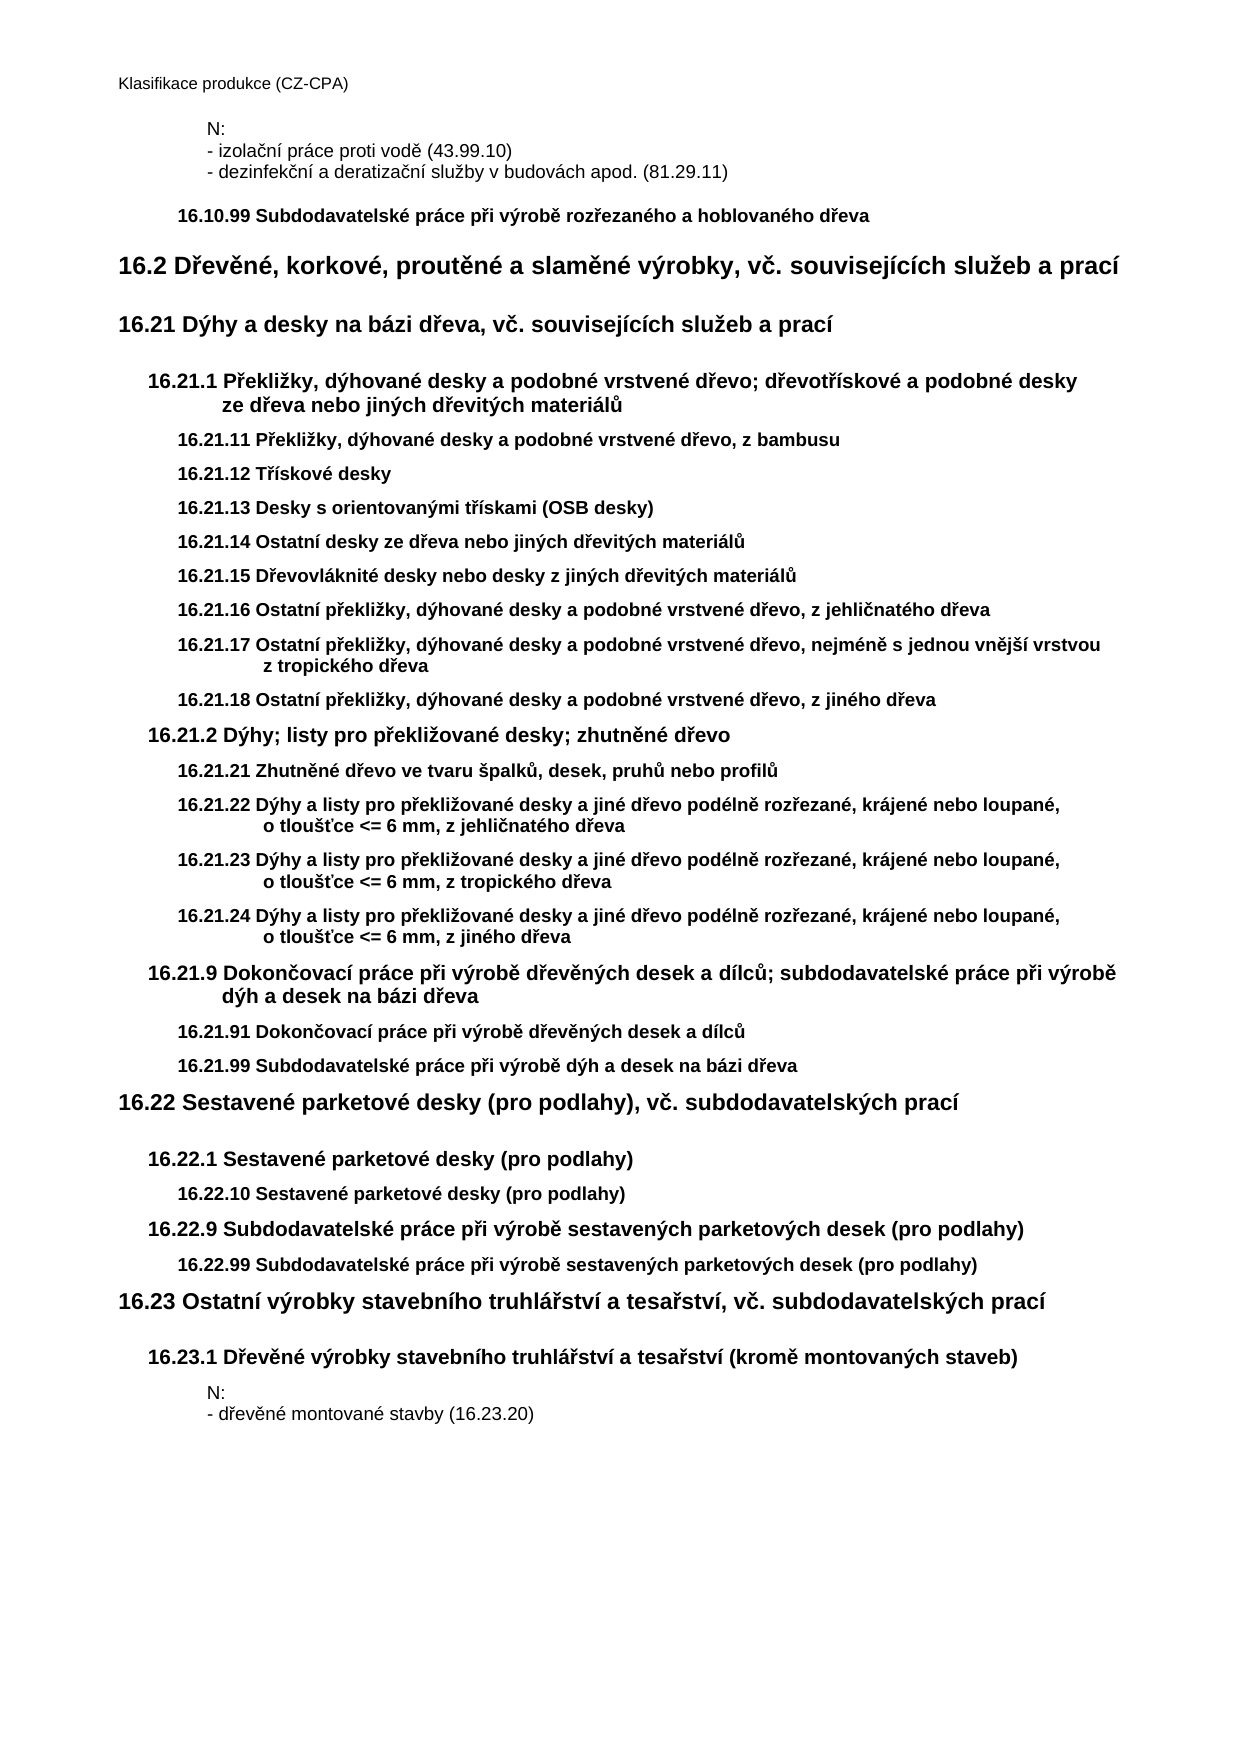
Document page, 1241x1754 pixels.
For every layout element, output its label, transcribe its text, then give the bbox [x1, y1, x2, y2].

text 16.21.2 Dýhy; listy pro překližované desky; zhutněné dřevo [148, 723, 1122, 747]
text 16.22.10 Sestavené parketové desky (pro podlahy) [177, 1183, 1122, 1204]
text 16.23 Ostatní výrobky stavebního truhlářství a tesařství, vč. subdodavatelských prací [118, 1288, 1122, 1314]
text 16.2 Dřevěné, korkové, proutěné a slaměné výrobky, vč. souvisejících služeb a prací [118, 251, 1122, 280]
text 16.21.21 Zhutněné dřevo ve tvaru špalků, desek, pruhů nebo profilů [177, 759, 1122, 781]
text - izolační práce proti vodě (43.99.10) [207, 140, 1122, 161]
text 16.21.23 Dýhy a listy pro překližované desky a jiné dřevo podélně rozřezané, krájené nebo loupané, o tloušťce <= 6 mm, z tropického dřeva [177, 849, 1122, 892]
text 16.22 Sestavené parketové desky (pro podlahy), vč. subdodavatelských prací [118, 1089, 1122, 1115]
text 16.21.11 Překližky, dýhované desky a podobné vrstvené dřevo, z bambusu [177, 429, 1122, 451]
text 16.21.16 Ostatní překližky, dýhované desky a podobné vrstvené dřevo, z jehličnatého dřeva [177, 599, 1122, 621]
text 16.21 Dýhy a desky na bázi dřeva, vč. souvisejících služeb a prací [118, 311, 1122, 337]
text 16.21.9 Dokončovací práce při výrobě dřevěných desek a dílců; subdodavatelské práce při výrobě dýh a desek na bázi dřeva [148, 960, 1122, 1008]
text 16.21.13 Desky s orientovanými třískami (OSB desky) [177, 497, 1122, 519]
text N: [207, 118, 1122, 140]
text 16.21.14 Ostatní desky ze dřeva nebo jiných dřevitých materiálů [177, 531, 1122, 553]
text 16.21.24 Dýhy a listy pro překližované desky a jiné dřevo podélně rozřezané, krájené nebo loupané, o tloušťce <= 6 mm, z jiného dřeva [177, 905, 1122, 948]
text 16.21.99 Subdodavatelské práce při výrobě dýh a desek na bázi dřeva [177, 1055, 1122, 1076]
text 16.21.17 Ostatní překližky, dýhované desky a podobné vrstvené dřevo, nejméně s jednou vnější vrstvou z tropického dřeva [177, 633, 1122, 676]
text - dezinfekční a deratizační služby v budovách apod. (81.29.11) [207, 161, 1122, 183]
text 16.10.99 Subdodavatelské práce při výrobě rozřezaného a hoblovaného dřeva [177, 204, 1122, 226]
text 16.23.1 Dřevěné výrobky stavebního truhlářství a tesařství (kromě montovaných staveb) [148, 1345, 1122, 1369]
text 16.22.1 Sestavené parketové desky (pro podlahy) [148, 1147, 1122, 1171]
text 16.21.18 Ostatní překližky, dýhované desky a podobné vrstvené dřevo, z jiného dřeva [177, 689, 1122, 711]
text 16.21.91 Dokončovací práce při výrobě dřevěných desek a dílců [177, 1021, 1122, 1042]
text 16.22.9 Subdodavatelské práce při výrobě sestavených parketových desek (pro podlahy) [148, 1217, 1122, 1241]
text 16.22.99 Subdodavatelské práce při výrobě sestavených parketových desek (pro podlahy) [177, 1253, 1122, 1275]
text 16.21.15 Dřevovláknité desky nebo desky z jiných dřevitých materiálů [177, 565, 1122, 587]
text 16.21.1 Překližky, dýhované desky a podobné vrstvené dřevo; dřevotřískové a podobné desky ze dřeva nebo jiných dřevitých materiálů [148, 368, 1122, 416]
text 16.21.22 Dýhy a listy pro překližované desky a jiné dřevo podélně rozřezané, krájené nebo loupané, o tloušťce <= 6 mm, z jehličnatého dřeva [177, 793, 1122, 837]
text 16.21.12 Třískové desky [177, 463, 1122, 484]
text - dřevěné montované stavby (16.23.20) [207, 1403, 1122, 1425]
text N: [207, 1382, 1122, 1403]
